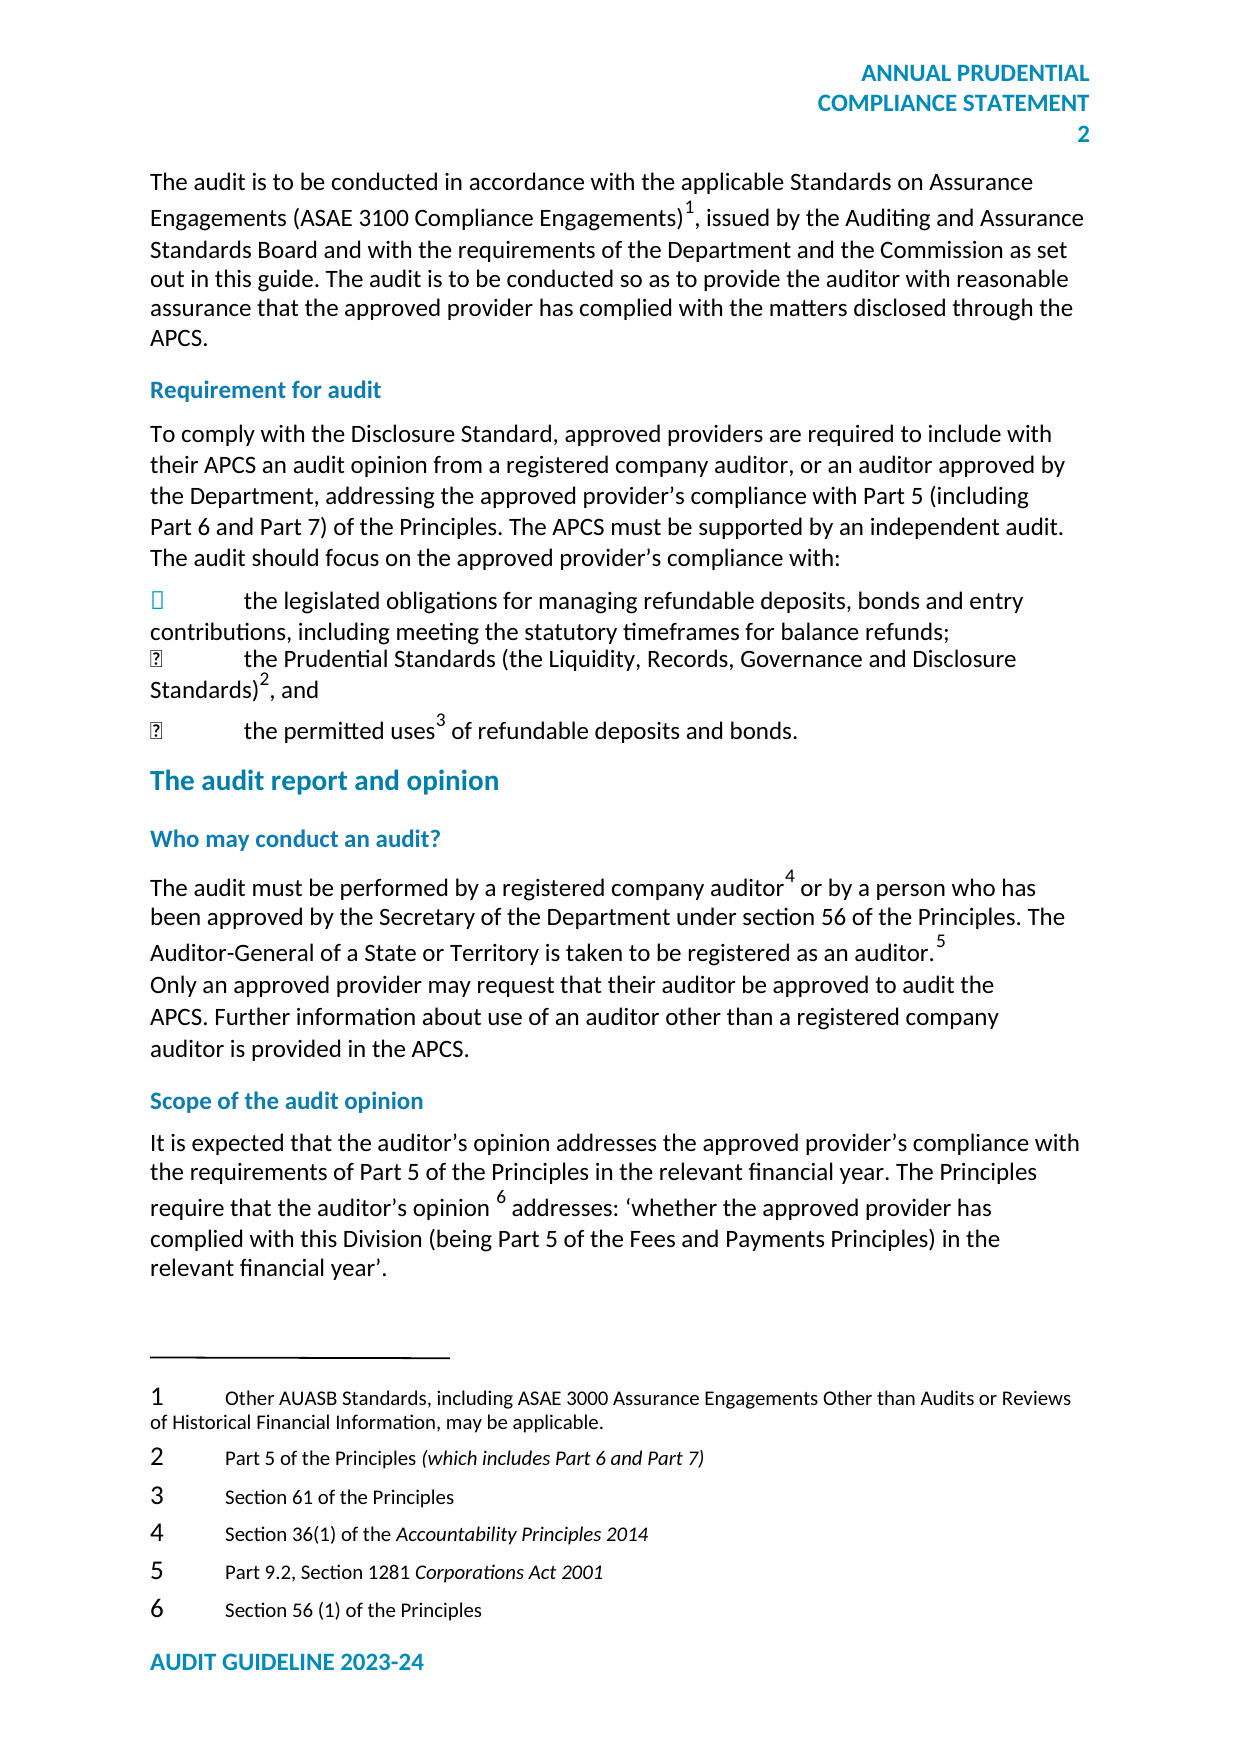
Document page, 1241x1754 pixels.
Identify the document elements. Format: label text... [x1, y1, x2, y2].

text The audit must be performed by a registered company auditor4 or by a person who has been approved by the Secretary of the Department under section 56 of the Principles. The Auditor-General of a State or Territory is taken to be registered as an auditor.5 [150, 866, 1067, 969]
list the Prudential Standards (the Liquidity, Records, Governance and Disclosure Standards)2, and [150, 646, 1090, 707]
list Part 9.2, Section 1281 Corporations Act 2001 [150, 1557, 1090, 1585]
list Part 5 of the Principles (which includes Part 6 and Part 7) [150, 1439, 1090, 1472]
list Section 61 of the Principles [150, 1482, 1090, 1510]
text To comply with the Disclosure Standard, approved providers are required to include with their APCS an audit opinion from a registered company auditor, or an auditor approved by the Department, addressing the approved provider’s compliance with Part 5 (including Part 6 and Part 7) of the Principles. The APCS must be supported by an independent audit. The audit should focus on the approved provider’s compliance with: [150, 418, 1077, 572]
text The audit report and opinion [150, 762, 1090, 797]
list Section 56 (1) of the Principles [150, 1595, 1090, 1622]
text It is expected that the auditor’s opinion addresses the approved provider’s compliance with the requirements of Part 5 of the Principles in the relevant financial year. The Principles require that the auditor’s opinion 6 addresses: ‘whether the approved provider has complied with this Division (being Part 5 of the Fees and Payments Principles) in the relevant financial year’. [150, 1128, 1085, 1283]
picture [152, 591, 163, 607]
text Who may conduct an audit? [150, 823, 1090, 853]
list Section 36(1) of the Accountability Principles 2014 [150, 1520, 1090, 1547]
text Only an approved provider may request that their auditor be approved to audit the APCS. Further information about use of an auditor other than a registered company auditor is provided in the APCS. [150, 969, 1058, 1063]
text Scope of the audit opinion [150, 1085, 1090, 1115]
text 2 [150, 118, 1089, 148]
list the legislated obligations for managing refundable deposits, bonds and entry contributions, including meeting the statutory timeframes for balance refunds; [150, 582, 1090, 646]
list the permitted uses3 of refundable deposits and bonds. [150, 707, 1090, 748]
text The audit is to be conducted in accordance with the applicable Standards on Assurance Engagements (ASAE 3100 Compliance Engagements)1, issued by the Auditing and Assurance Standards Board and with the requirements of the Department and the Commission as set out in this guide. The audit is to be conducted so as to provide the auditor with reasonable assurance that the approved provider has complied with the matters disclosed through the APCS. [150, 167, 1085, 352]
text COMPLIANCE STATEMENT [150, 87, 1089, 118]
text Requirement for audit [150, 374, 1090, 405]
text ANNUAL PRUDENTIAL [150, 57, 1089, 87]
list Other AUASB Standards, including ASAE 3000 Assurance Engagements Other than Audits or Reviews of Historical Financial Information, may be applicable. [150, 1381, 1090, 1434]
text AUDIT GUIDELINE 2023-24 [150, 1646, 1090, 1677]
